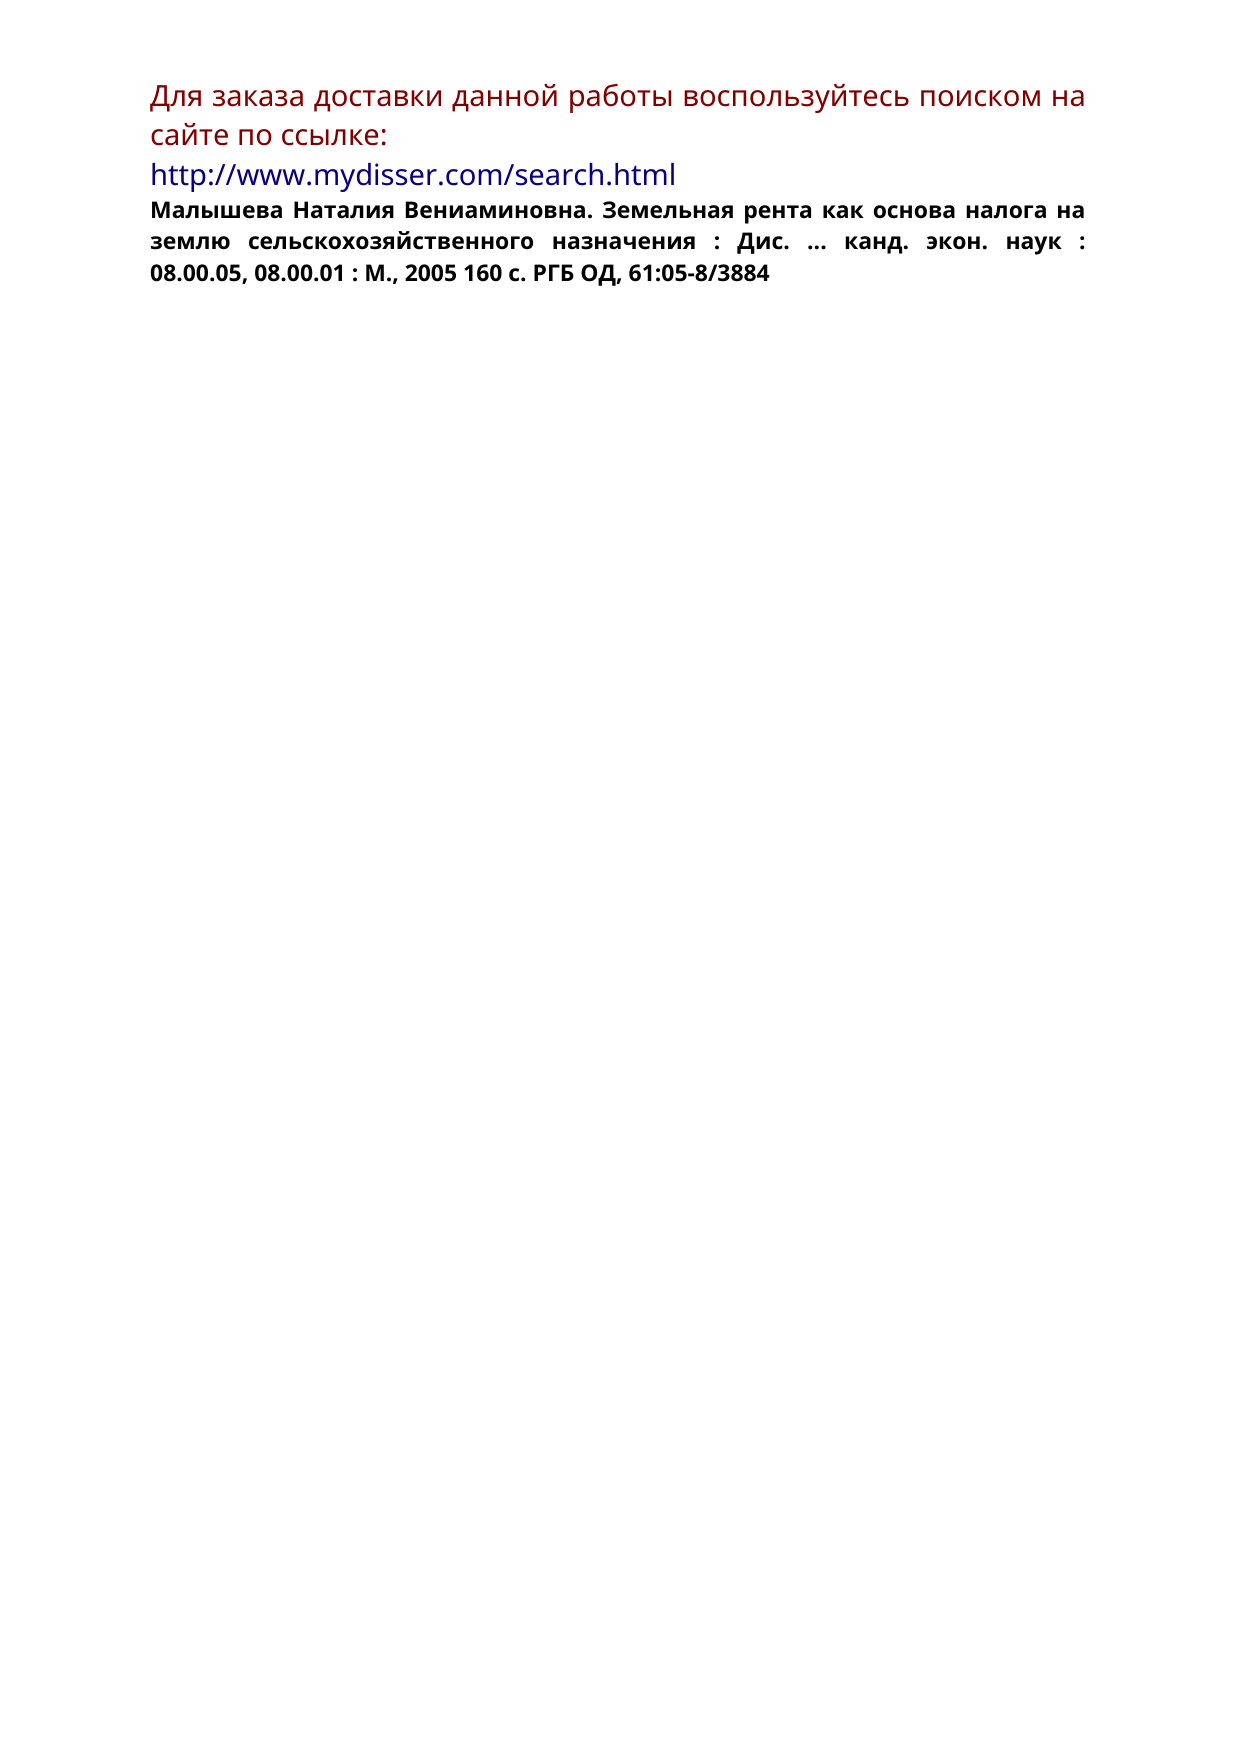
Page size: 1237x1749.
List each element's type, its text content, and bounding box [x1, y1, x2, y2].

text Малышева Наталия Вениаминовна. Земельная рента как основа налога на землю сельскохозяйственного назначения : Дис. ... канд. экон. наук : 08.00.05, 08.00.01 : М., 2005 160 c. РГБ ОД, 61:05-8/3884 [150, 194, 1086, 288]
